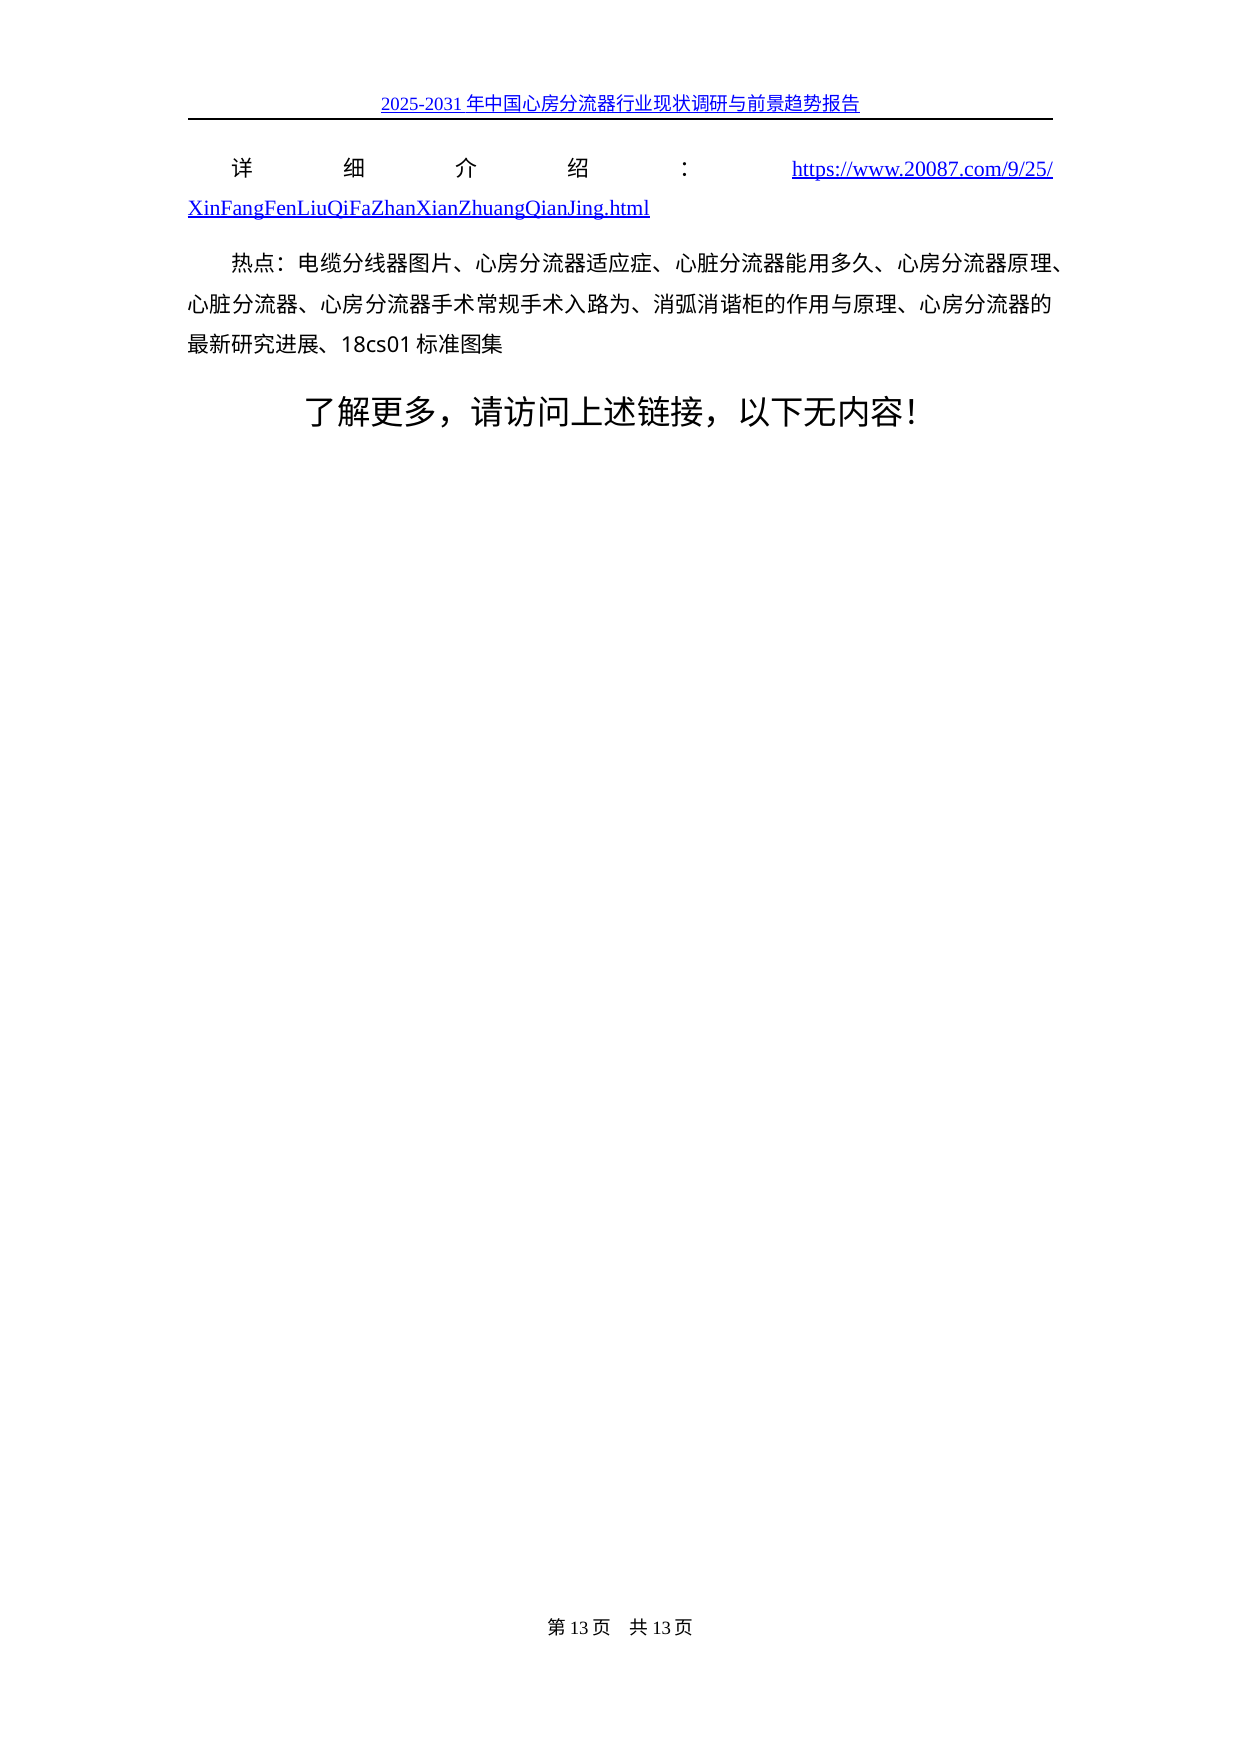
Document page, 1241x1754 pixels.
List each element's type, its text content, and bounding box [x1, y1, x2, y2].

text 详细介绍：https://www.20087.com/9/25/XinFangFenLiuQiFaZhanXianZhuangQianJing.html [187, 150, 1053, 223]
title 了解更多，请访问上述链接，以下无内容！ [187, 377, 1053, 442]
text 热点：电缆分线器图片、心房分流器适应症、心脏分流器能用多久、心房分流器原理、心脏分流器、心房分流器手术常规手术入路为、消弧消谐柜的作用与原理、心房分流器的最新研究进展、18cs01标准图集 [187, 246, 1053, 359]
